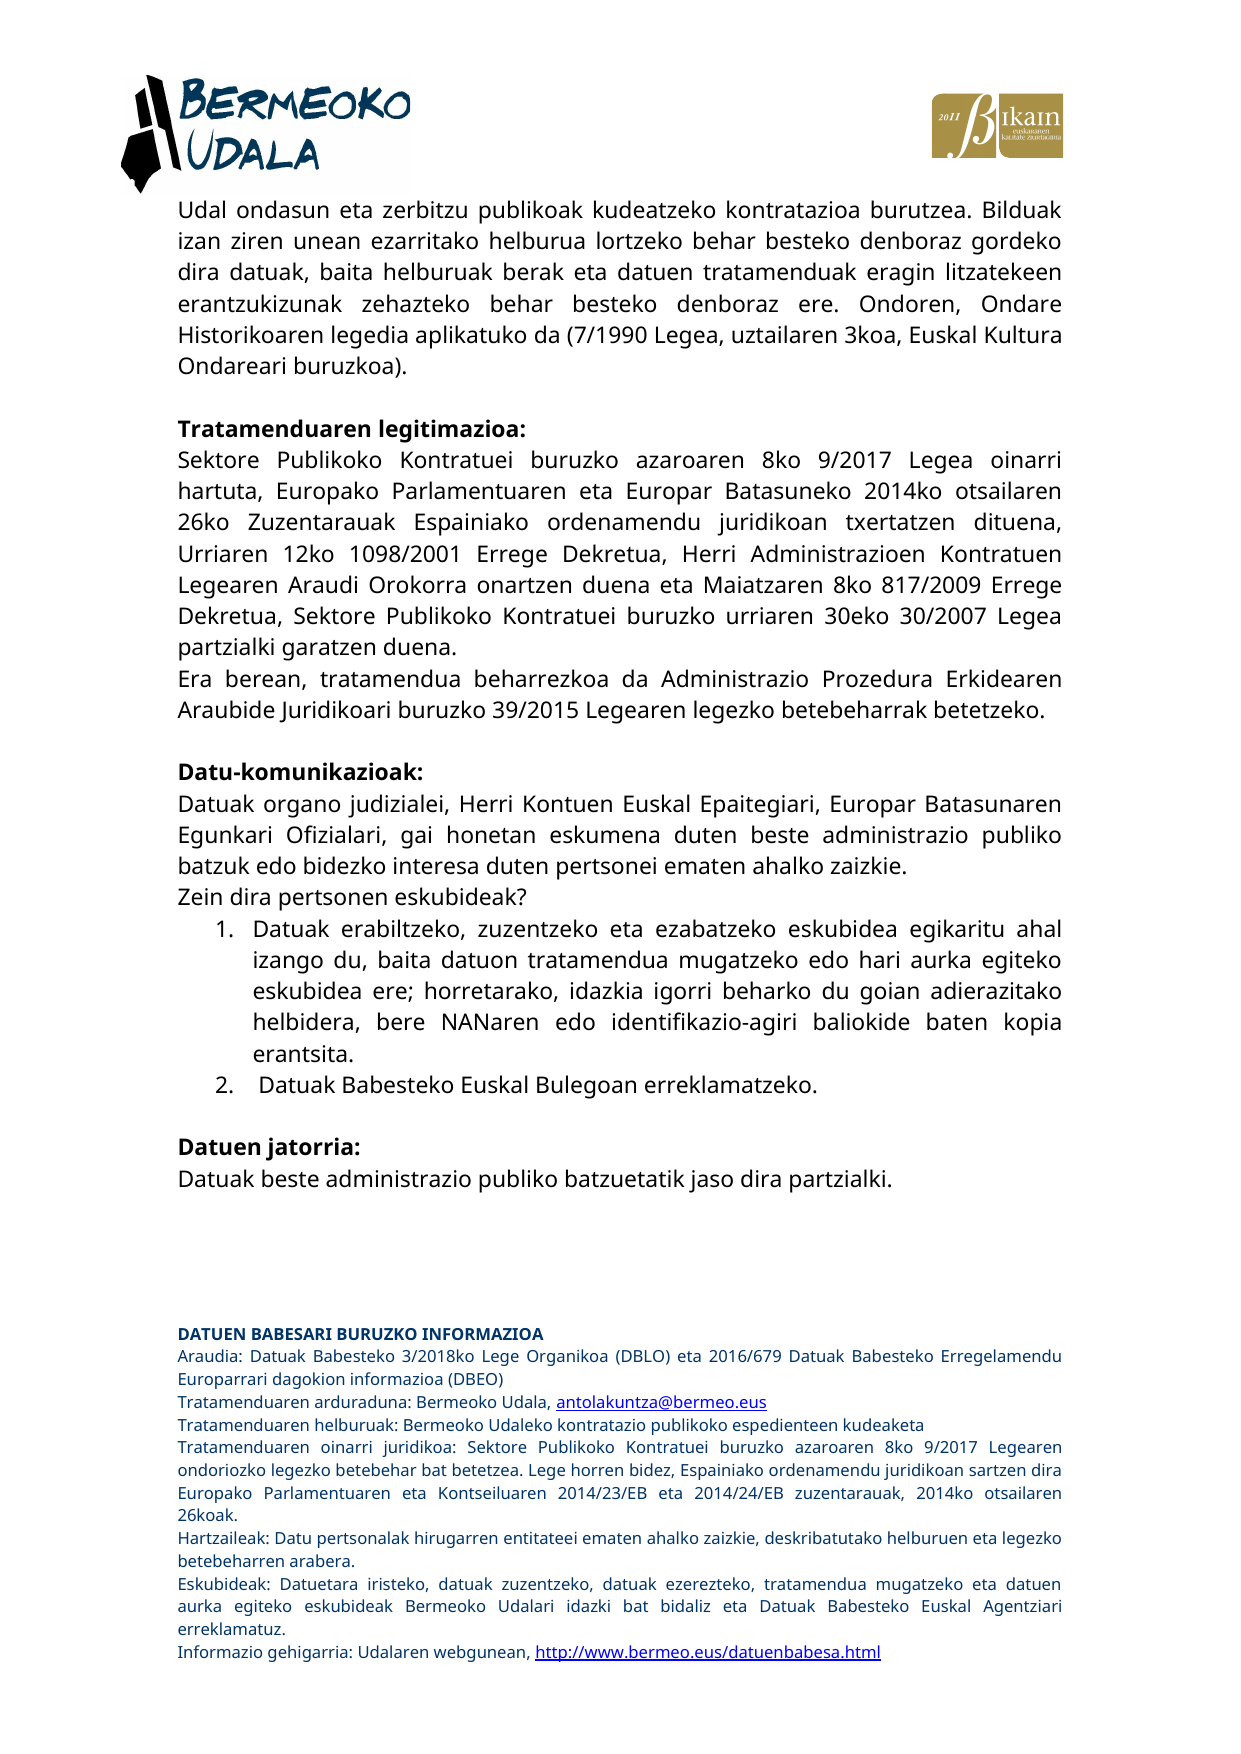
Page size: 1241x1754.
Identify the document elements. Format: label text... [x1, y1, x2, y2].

list Datuak erabiltzeko, zuzentzeko eta ezabatzeko eskubidea egikaritu ahal izango du, baita datuon tratamendua mugatzeko edo hari aurka egiteko eskubidea ere; horretarako, idazkia igorri beharko du goian adierazitako helbidera, bere NANaren edo identifikazio-agiri baliokide baten kopia erantsita. [215, 912, 1063, 1069]
picture [931, 93, 1064, 160]
text Tratamenduaren legitimazioa: [177, 412, 1063, 444]
text Sektore Publikoko Kontratuei buruzko azaroaren 8ko 9/2017 Legea oinarri hartuta, Europako Parlamentuaren eta Europar Batasuneko 2014ko otsailaren 26ko Zuzentarauak Espainiako ordenamendu juridikoan txertatzen dituena, Urriaren 12ko 1098/2001 Errege Dekretua, Herri Administrazioen Kontratuen Legearen Araudi Orokorra onartzen duena eta Maiatzaren 8ko 817/2009 Errege Dekretua, Sektore Publikoko Kontratuei buruzko urriaren 30eko 30/2007 Legea partzialki garatzen duena. [177, 444, 1063, 662]
picture [121, 75, 410, 194]
text Era berean, tratamendua beharrezkoa da Administrazio Prozedura Erkidearen Araubide Juridikoari buruzko 39/2015 Legearen legezko betebeharrak betetzeko. [177, 662, 1063, 725]
text Datuak organo judizialei, Herri Kontuen Euskal Epaitegiari, Europar Batasunaren Egunkari Ofizialari, gai honetan eskumena duten beste administrazio publiko batzuk edo bidezko interesa duten pertsonei ematen ahalko zaizkie. [177, 787, 1063, 881]
text Datuak beste administrazio publiko batzuetatik jaso dira partzialki. [177, 1162, 1063, 1194]
text Zein dira pertsonen eskubideak? [177, 881, 1063, 912]
text Datu-komunikazioak: [177, 756, 1063, 787]
text Udal ondasun eta zerbitzu publikoak kudeatzeko kontratazioa burutzea. Bilduak izan ziren unean ezarritako helburua lortzeko behar besteko denboraz gordeko dira datuak, baita helburuak berak eta datuen tratamenduak eragin litzatekeen erantzukizunak zehazteko behar besteko denboraz ere. Ondoren, Ondare Historikoaren legedia aplikatuko da (7/1990 Legea, uztailaren 3koa, Euskal Kultura Ondareari buruzkoa). [177, 194, 1063, 381]
list Datuak Babesteko Euskal Bulegoan erreklamatzeko. [215, 1069, 1063, 1100]
text Datuen jatorria: [177, 1131, 1063, 1162]
